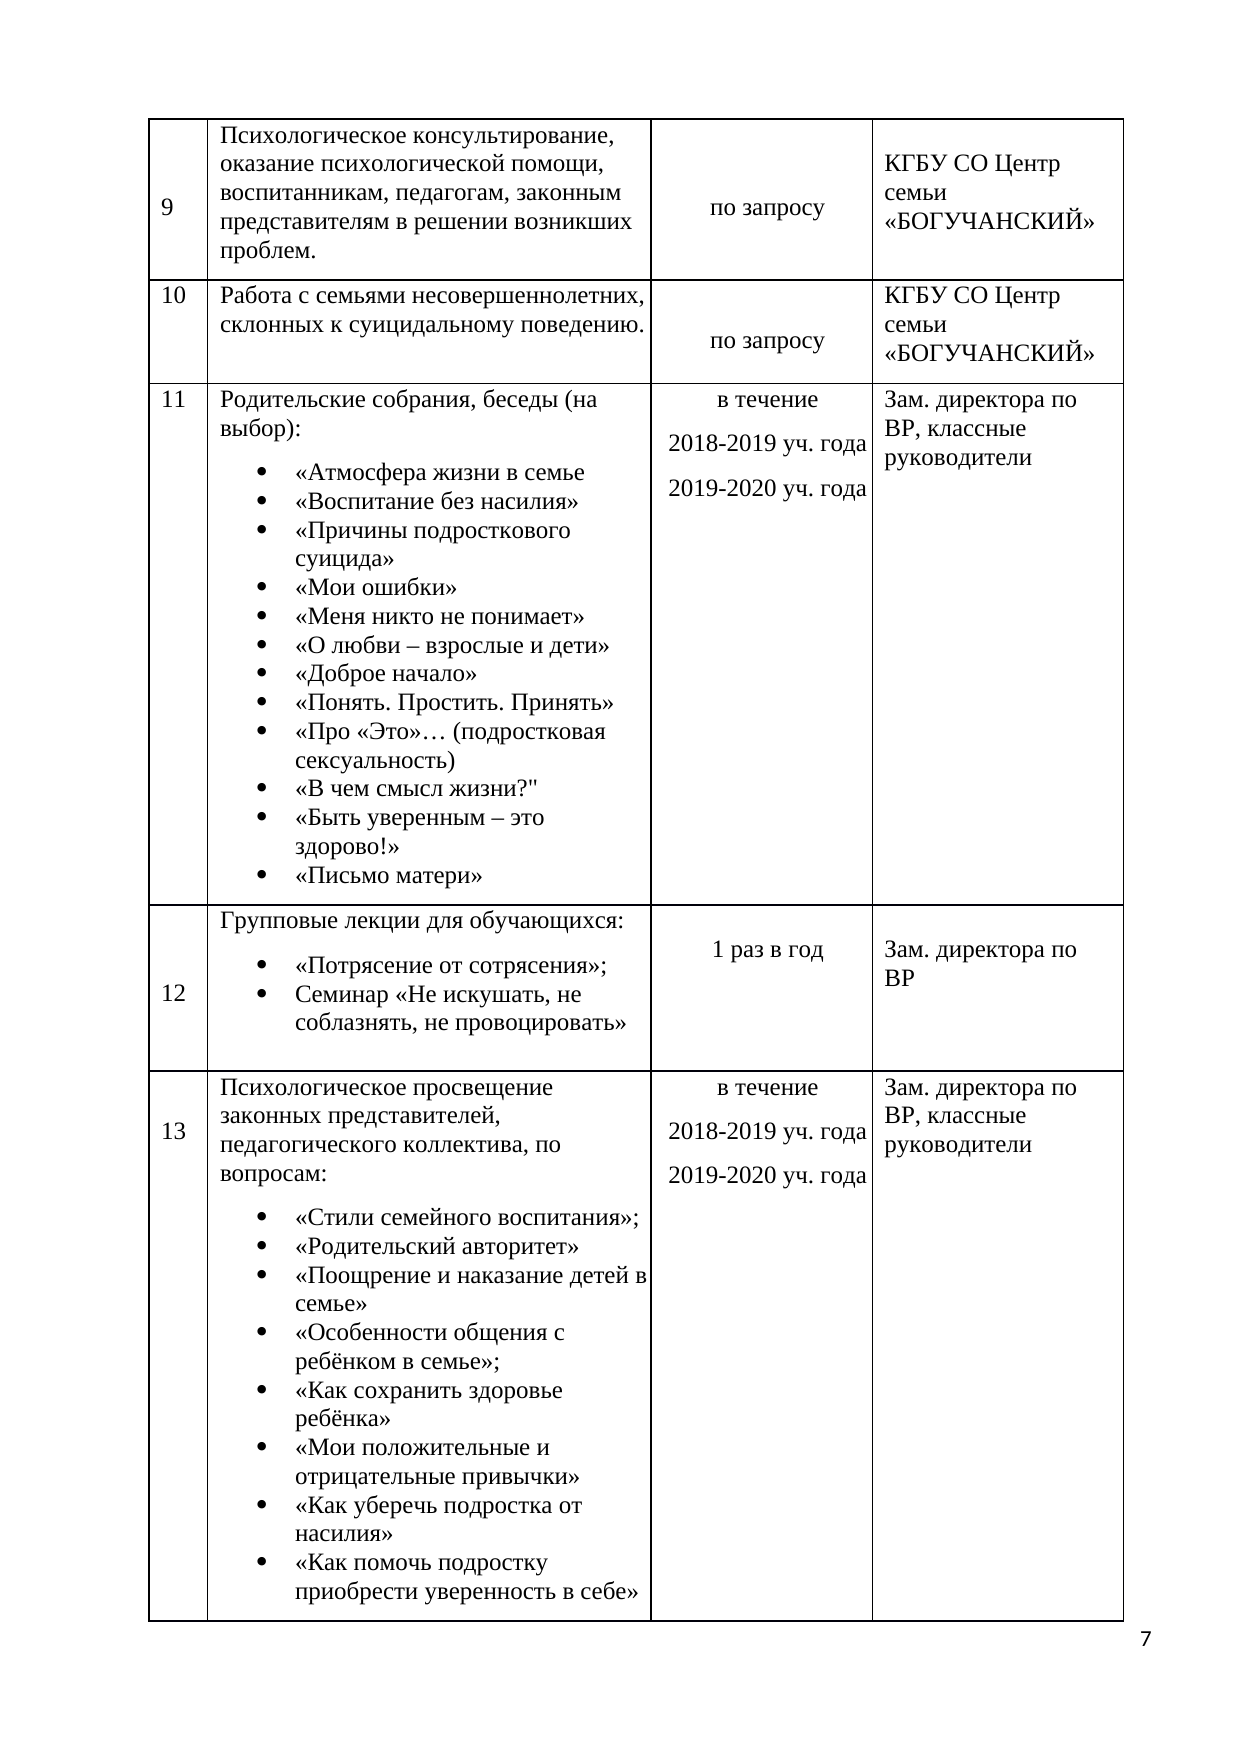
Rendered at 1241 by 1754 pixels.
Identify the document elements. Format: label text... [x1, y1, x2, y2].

table_cell Родительские собрания, беседы (на выбор): «Атмосфера жизни в семье «Воспитание без насилия» «Причины подросткового суицида» «Мои ошибки» «Меня никто не понимает» «О любви – взрослые и дети» «Доброе начало» «Понять. Простить. Принять» «Про «Это»… (подростковая сексуальность) «В чем смысл жизни?" «Быть уверенным – это здорово!» «Письмо матери» [208, 384, 650, 904]
table_cell 10 [150, 281, 207, 382]
table_cell 11 [150, 384, 207, 904]
table_cell КГБУ СО Центр семьи «БОГУЧАНСКИЙ» [873, 281, 1123, 382]
table_cell Групповые лекции для обучающихся: «Потрясение от сотрясения»; Семинар «Не искушать, не соблазнять, не провоцировать» [208, 906, 650, 1070]
table_cell в течение 2018-2019 уч. года 2019-2020 уч. года [652, 384, 872, 904]
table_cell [652, 1072, 872, 1620]
table_header 9 [150, 120, 207, 279]
table_cell 1 раз в год [652, 906, 872, 1070]
table_cell 13 [150, 1072, 207, 1620]
table_cell 12 [150, 906, 207, 1070]
table_cell Зам. директора по ВР, классные руководители [873, 384, 1123, 904]
table_header Психологическое консультирование, оказание психологической помощи, воспитанникам, педагогам, законным представителям в решении возникших проблем. [208, 120, 650, 279]
table_cell Зам. директора по ВР [873, 906, 1123, 1070]
table_header по запросу [652, 120, 872, 279]
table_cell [873, 1072, 1123, 1620]
table_header КГБУ СО Центр семьи «БОГУЧАНСКИЙ» [873, 120, 1123, 279]
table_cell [208, 1072, 650, 1620]
table_cell Работа с семьями несовершеннолетних, склонных к суицидальному поведению. [208, 281, 650, 382]
table_cell по запросу [652, 281, 872, 382]
